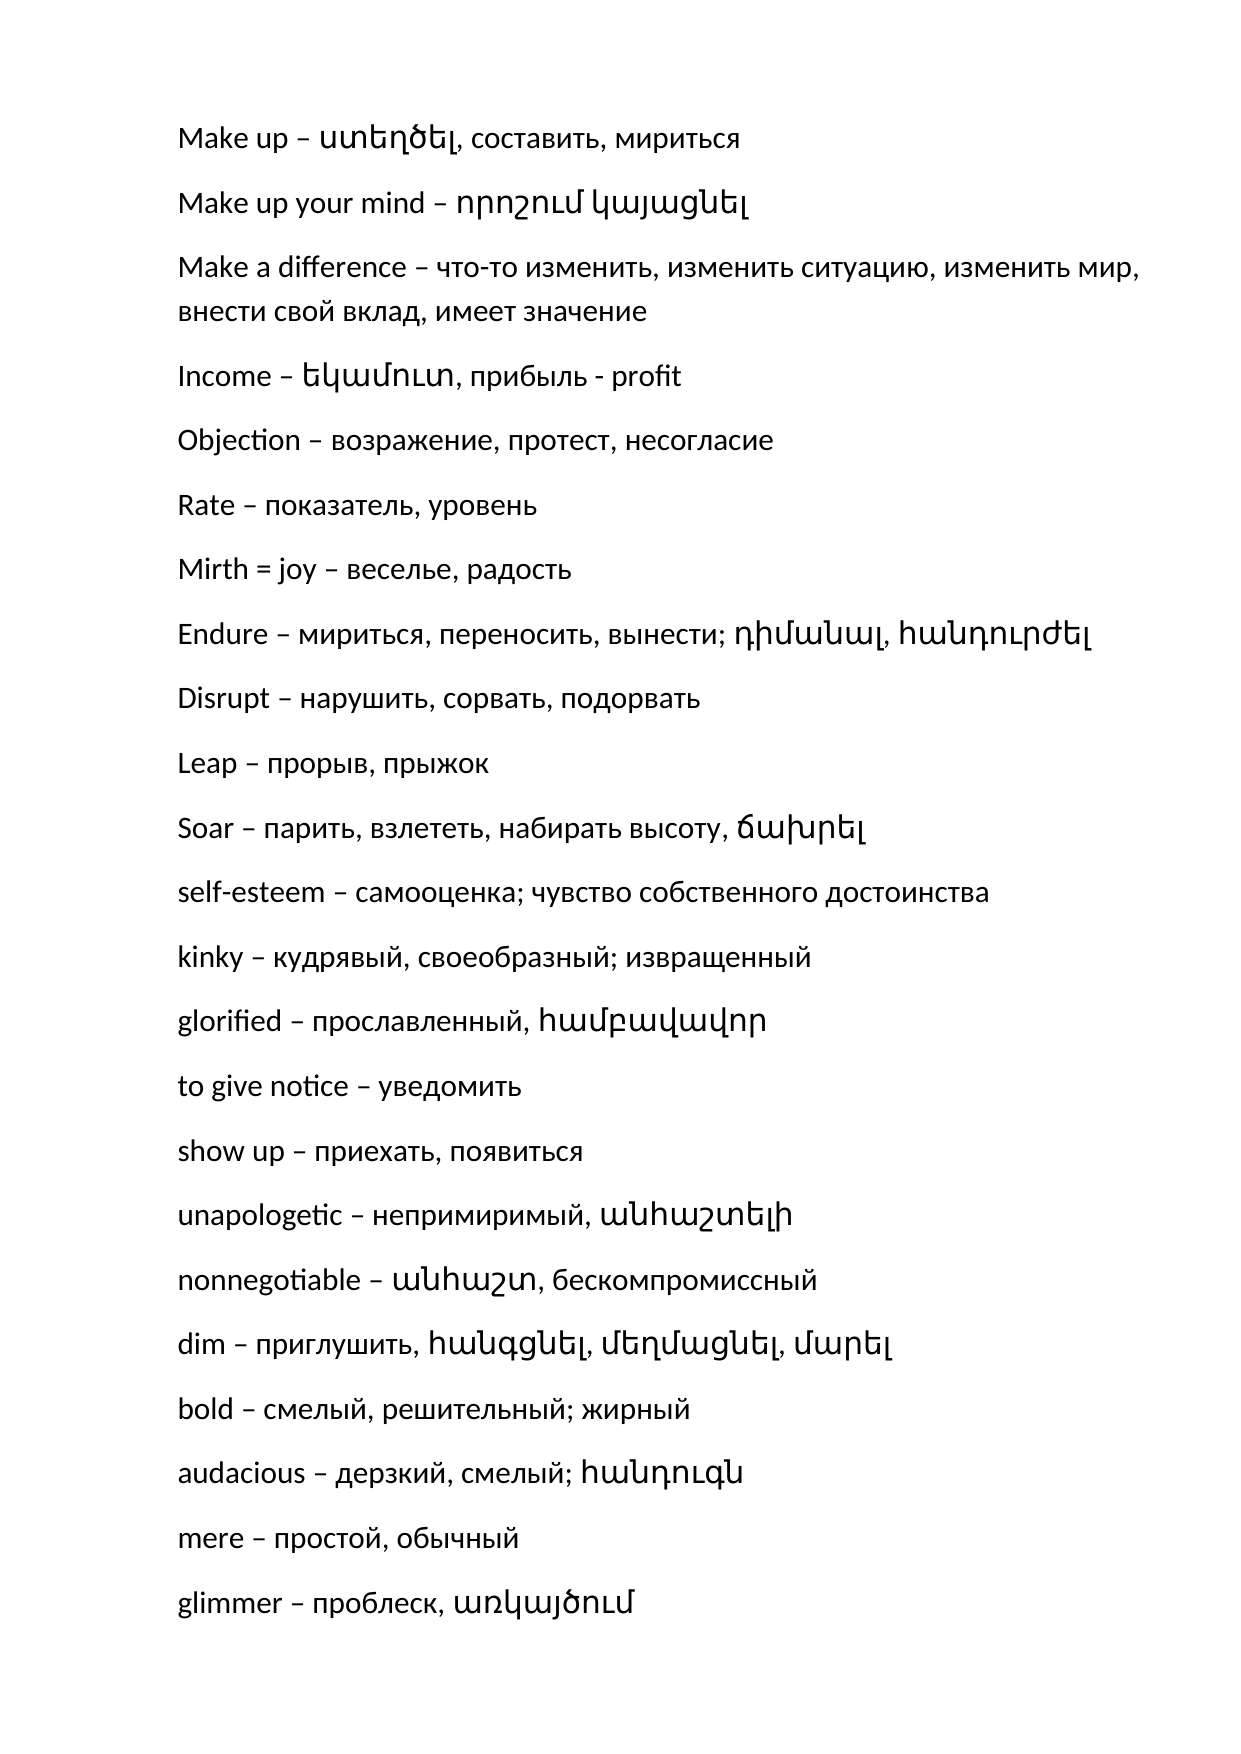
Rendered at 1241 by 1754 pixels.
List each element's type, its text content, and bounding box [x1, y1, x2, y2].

text glimmer – проблеск, առկայծում [177, 1583, 1152, 1621]
text unapologetic – непримиримый, անհաշտելի [177, 1195, 1152, 1233]
text Income – եկամուտ, прибыль - profit [177, 356, 1152, 394]
text Soar – парить, взлететь, набирать высоту, ճախրել [177, 808, 1152, 846]
text audacious – дерзкий, смелый; հանդուգն [177, 1453, 1152, 1492]
text Objection – возражение, протест, несогласие [177, 420, 1152, 458]
text Endure – мириться, переносить, вынести; դիմանալ, հանդուրժել [177, 614, 1152, 652]
text mere – простой, обычный [177, 1518, 1152, 1556]
text kinky – кудрявый, своеобразный; извращенный [177, 937, 1152, 975]
text Make up your mind – որոշում կայացնել [177, 183, 1152, 221]
text bold – смелый, решительный; жирный [177, 1389, 1152, 1427]
text Mirth = joy – веселье, радость [177, 549, 1152, 587]
text Rate – показатель, уровень [177, 485, 1152, 523]
text Make a difference – что-то изменить, изменить ситуацию, изменить мир, внести свой вклад, имеет значение [177, 247, 1152, 329]
text dim – приглушить, հանգցնել, մեղմացնել, մարել [177, 1324, 1152, 1362]
text Make up – ստեղծել, составить, мириться [177, 118, 1152, 156]
text self-esteem – самооценка; чувство собственного достоинства [177, 872, 1152, 910]
text nonnegotiable – անհաշտ, бескомпромиссный [177, 1260, 1152, 1298]
text to give notice – уведомить [177, 1066, 1152, 1104]
text glorified – прославленный, համբավավոր [177, 1001, 1152, 1039]
text Leap – прорыв, прыжок [177, 743, 1152, 781]
text show up – приехать, появиться [177, 1131, 1152, 1169]
text Disrupt – нарушить, сорвать, подорвать [177, 678, 1152, 717]
